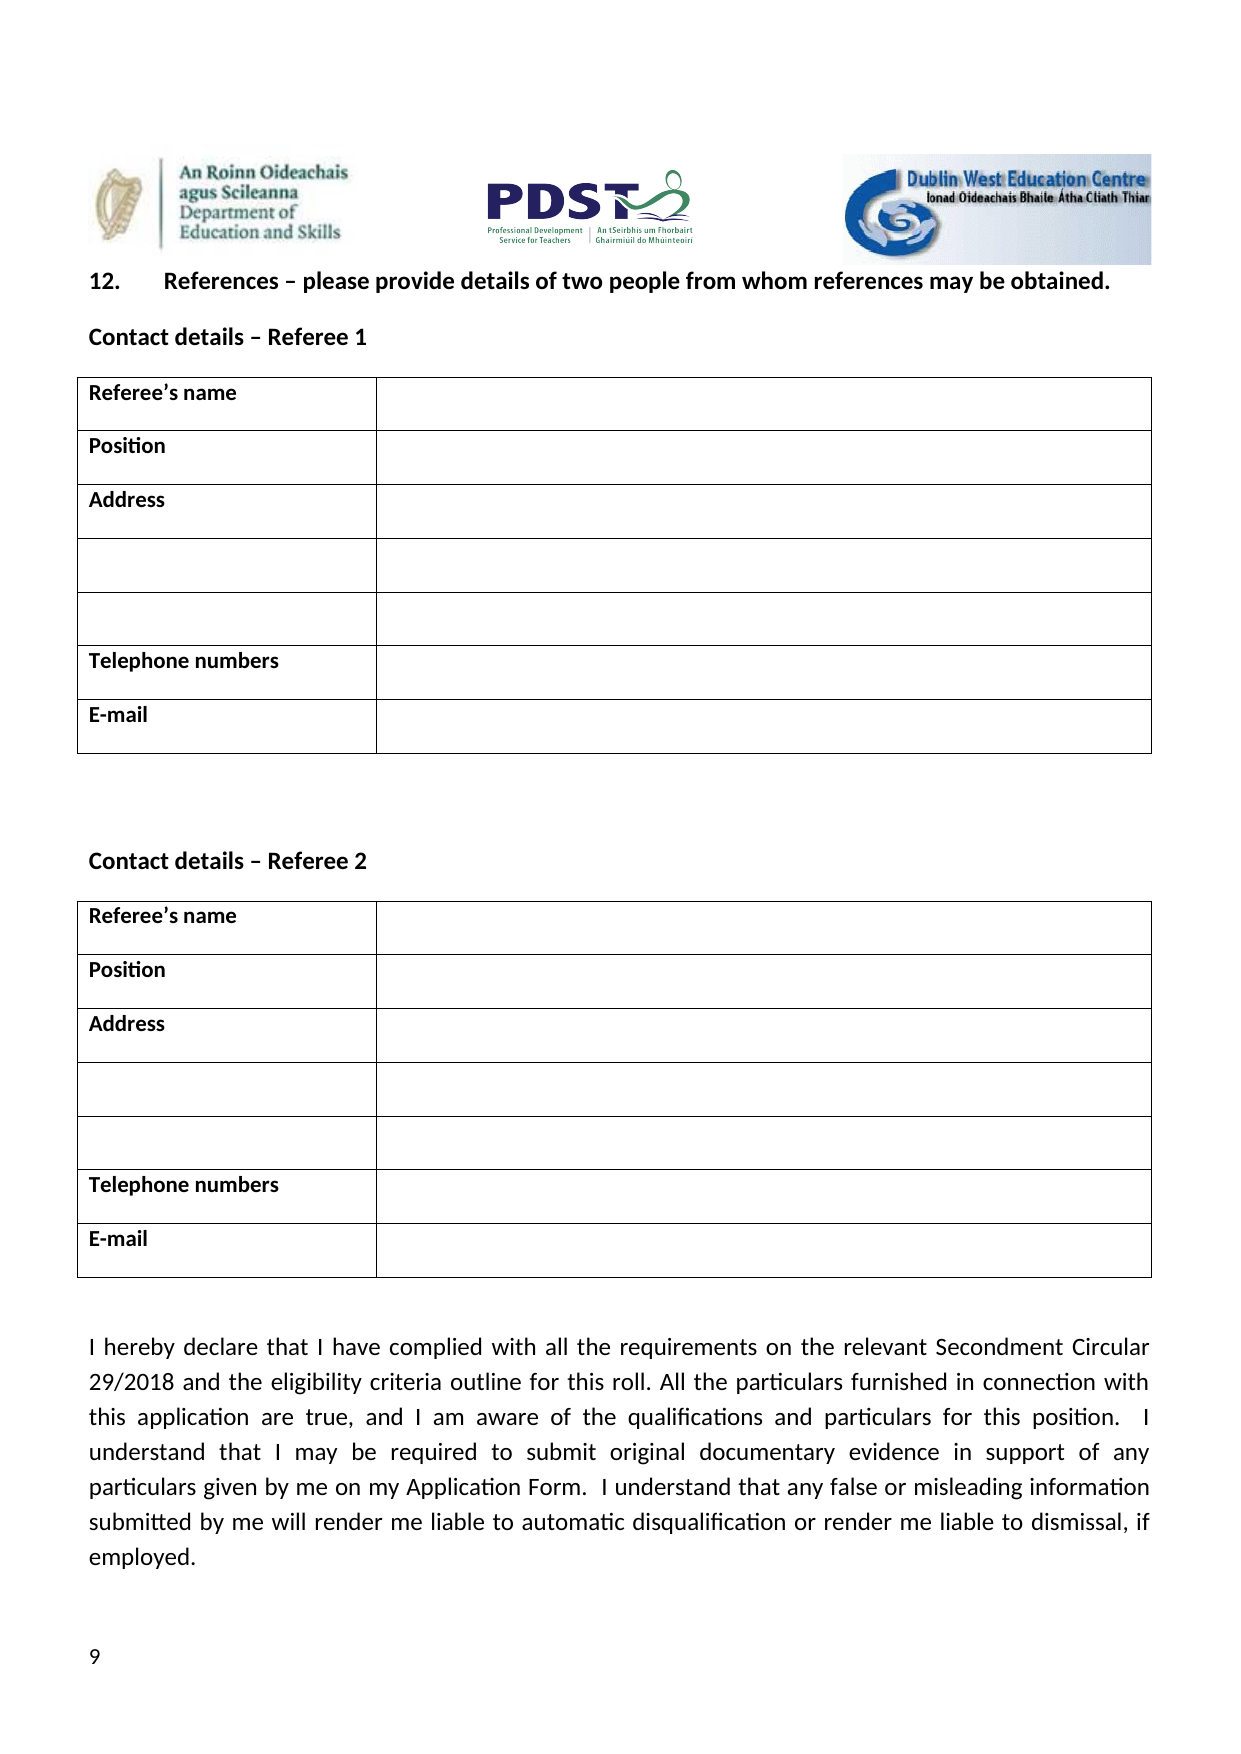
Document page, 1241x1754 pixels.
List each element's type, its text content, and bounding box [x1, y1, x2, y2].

table_cell [377, 1170, 1151, 1223]
table_cell [377, 593, 1151, 645]
table_cell [377, 485, 1151, 538]
table_cell [78, 593, 376, 645]
picture [459, 154, 722, 265]
table_cell E-mail [78, 700, 376, 753]
table_cell [377, 431, 1151, 484]
table_cell [377, 646, 1151, 699]
text Contact details – Referee 1 [89, 321, 1152, 351]
table_cell [78, 1117, 376, 1169]
table_cell Position [78, 431, 376, 484]
table_cell [377, 700, 1151, 753]
table_cell E-mail [78, 1224, 376, 1277]
text I hereby declare that I have complied with all the requirements on the relevant Secondment Circular 29/2018 and the eligibility criteria outline for this roll. All the particulars furnished in connection with this application are true, and I am aware of the qualifications and particulars for this position. I understand that I may be required to submit original documentary evidence in support of any particulars given by me on my Application Form. I understand that any false or misleading information submitted by me will render me liable to automatic disqualification or render me liable to dismissal, if employed. [89, 1331, 1152, 1571]
table_cell Address [78, 485, 376, 538]
picture [88, 144, 359, 265]
table_cell [377, 955, 1151, 1008]
table_cell [377, 1117, 1151, 1169]
table_cell Address [78, 1009, 376, 1062]
table_header Referee’s name [78, 378, 376, 430]
table_cell Telephone numbers [78, 646, 376, 699]
table_header [377, 902, 1151, 954]
table_cell [377, 539, 1151, 592]
table_cell [377, 1224, 1151, 1277]
text Contact details – Referee 2 [89, 845, 1152, 875]
table_header Referee’s name [78, 902, 376, 954]
table_cell [78, 1063, 376, 1116]
table_cell [377, 1063, 1151, 1116]
table_cell [377, 1009, 1151, 1062]
picture [842, 154, 1152, 265]
text 12. References – please provide details of two people from whom references may be obtained. [89, 265, 1152, 296]
table_header [377, 378, 1151, 430]
table_cell Telephone numbers [78, 1170, 376, 1223]
table_cell [78, 539, 376, 592]
table_cell Position [78, 955, 376, 1008]
